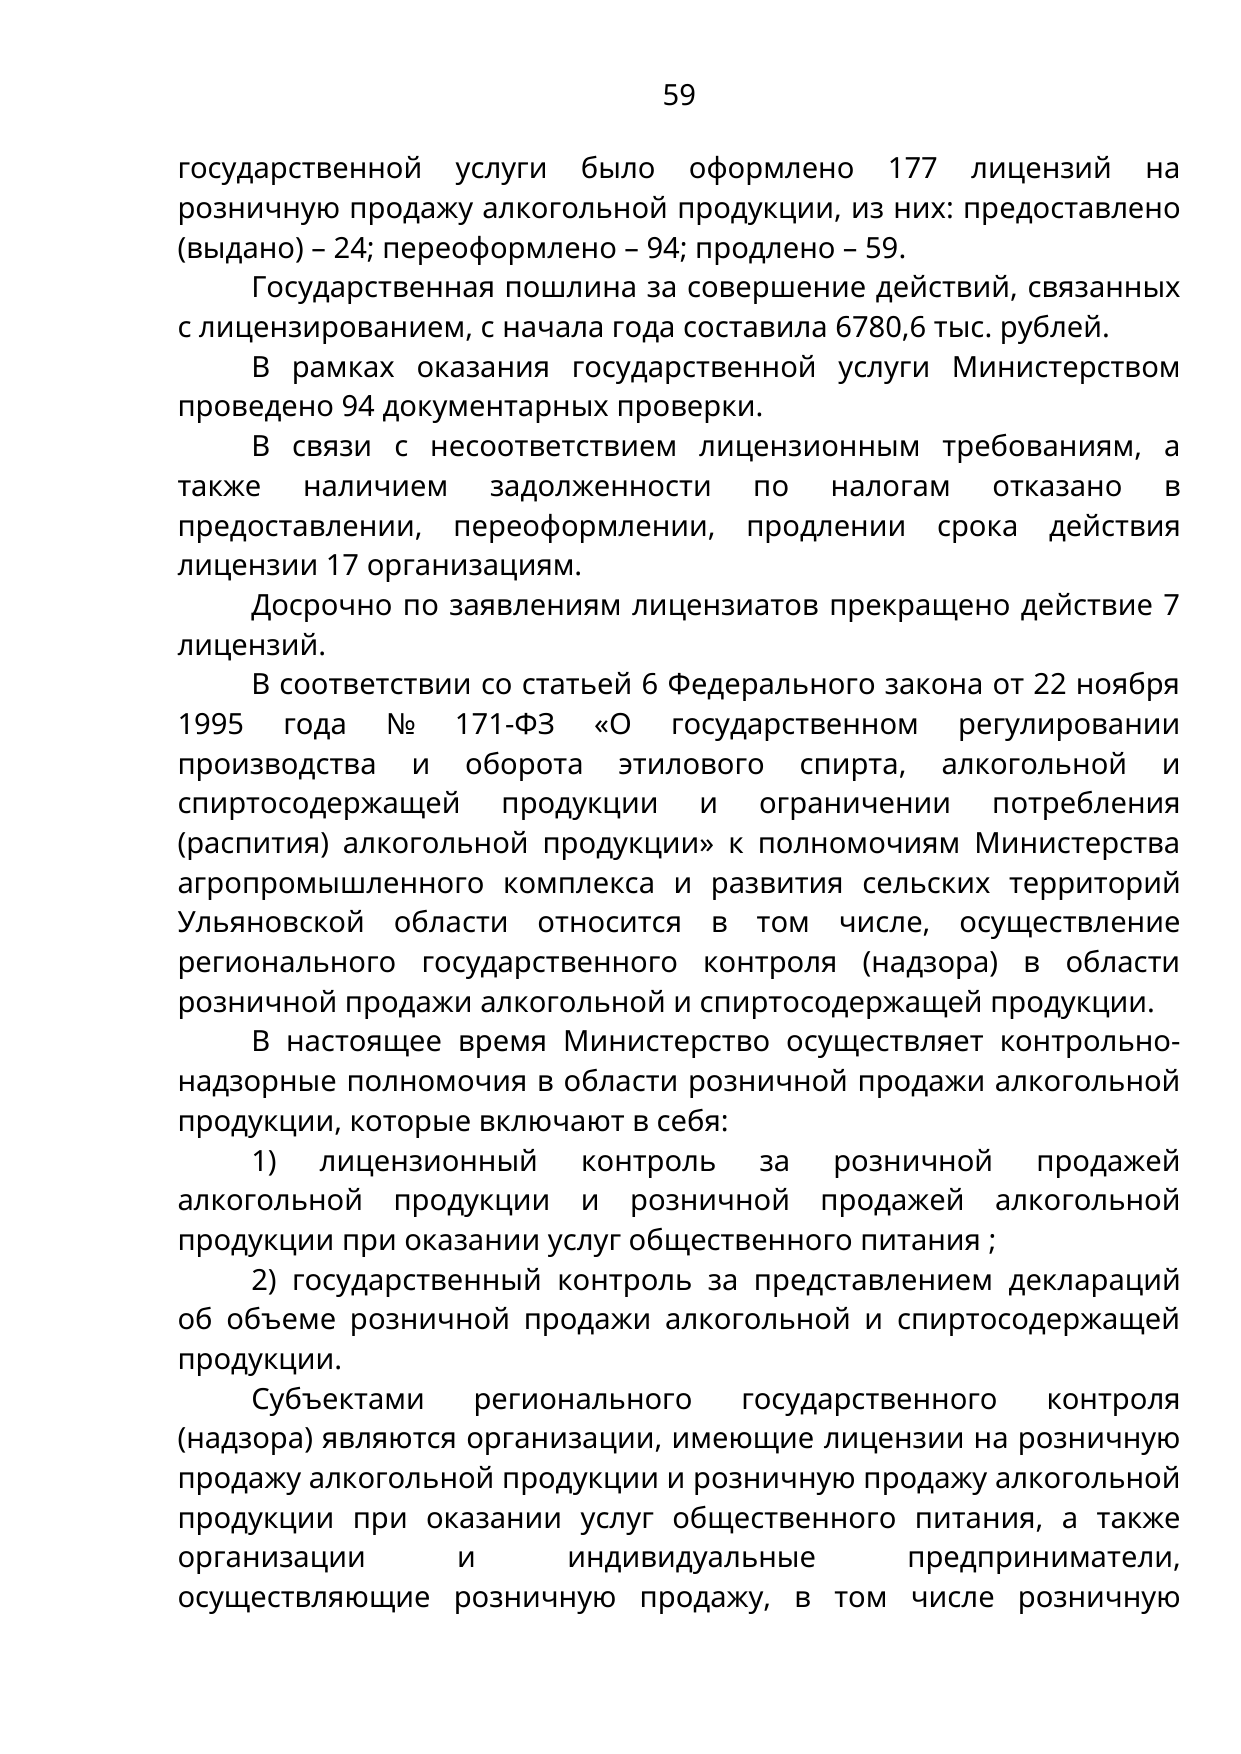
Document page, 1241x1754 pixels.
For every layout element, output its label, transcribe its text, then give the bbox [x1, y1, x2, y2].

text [177, 1378, 1181, 1616]
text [177, 148, 1181, 267]
text В связи с несоответствием лицензионным требованиям, а также наличием задолженности по налогам отказано в предоставлении, переоформлении, продлении срока действия лицензии 17 организациям. [177, 425, 1181, 584]
text 1) лицензионный контроль за розничной продажей алкогольной продукции и розничной продажей алкогольной продукции при оказании услуг общественного питания ; [177, 1140, 1181, 1259]
text Досрочно по заявлениям лицензиатов прекращено действие 7 лицензий. [177, 584, 1181, 663]
text В соответствии со статьей 6 Федерального закона от 22 ноября 1995 года № 171-ФЗ «О государственном регулировании производства и оборота этилового спирта, алкогольной и спиртосодержащей продукции и ограничении потребления (распития) алкогольной продукции» к полномочиям Министерства агропромышленного комплекса и развития сельских территорий Ульяновской области относится в том числе, осуществление регионального государственного контроля (надзора) в области розничной продажи алкогольной и спиртосодержащей продукции. [177, 663, 1181, 1021]
text В настоящее время Министерство осуществляет контрольно-надзорные полномочия в области розничной продажи алкогольной продукции, которые включают в себя: [177, 1021, 1181, 1140]
text 2) государственный контроль за представлением деклараций об объеме розничной продажи алкогольной и спиртосодержащей продукции. [177, 1259, 1181, 1378]
text В рамках оказания государственной услуги Министерством проведено 94 документарных проверки. [177, 346, 1181, 425]
text Государственная пошлина за совершение действий, связанных с лицензированием, с начала года составила 6780,6 тыс. рублей. [177, 267, 1181, 346]
